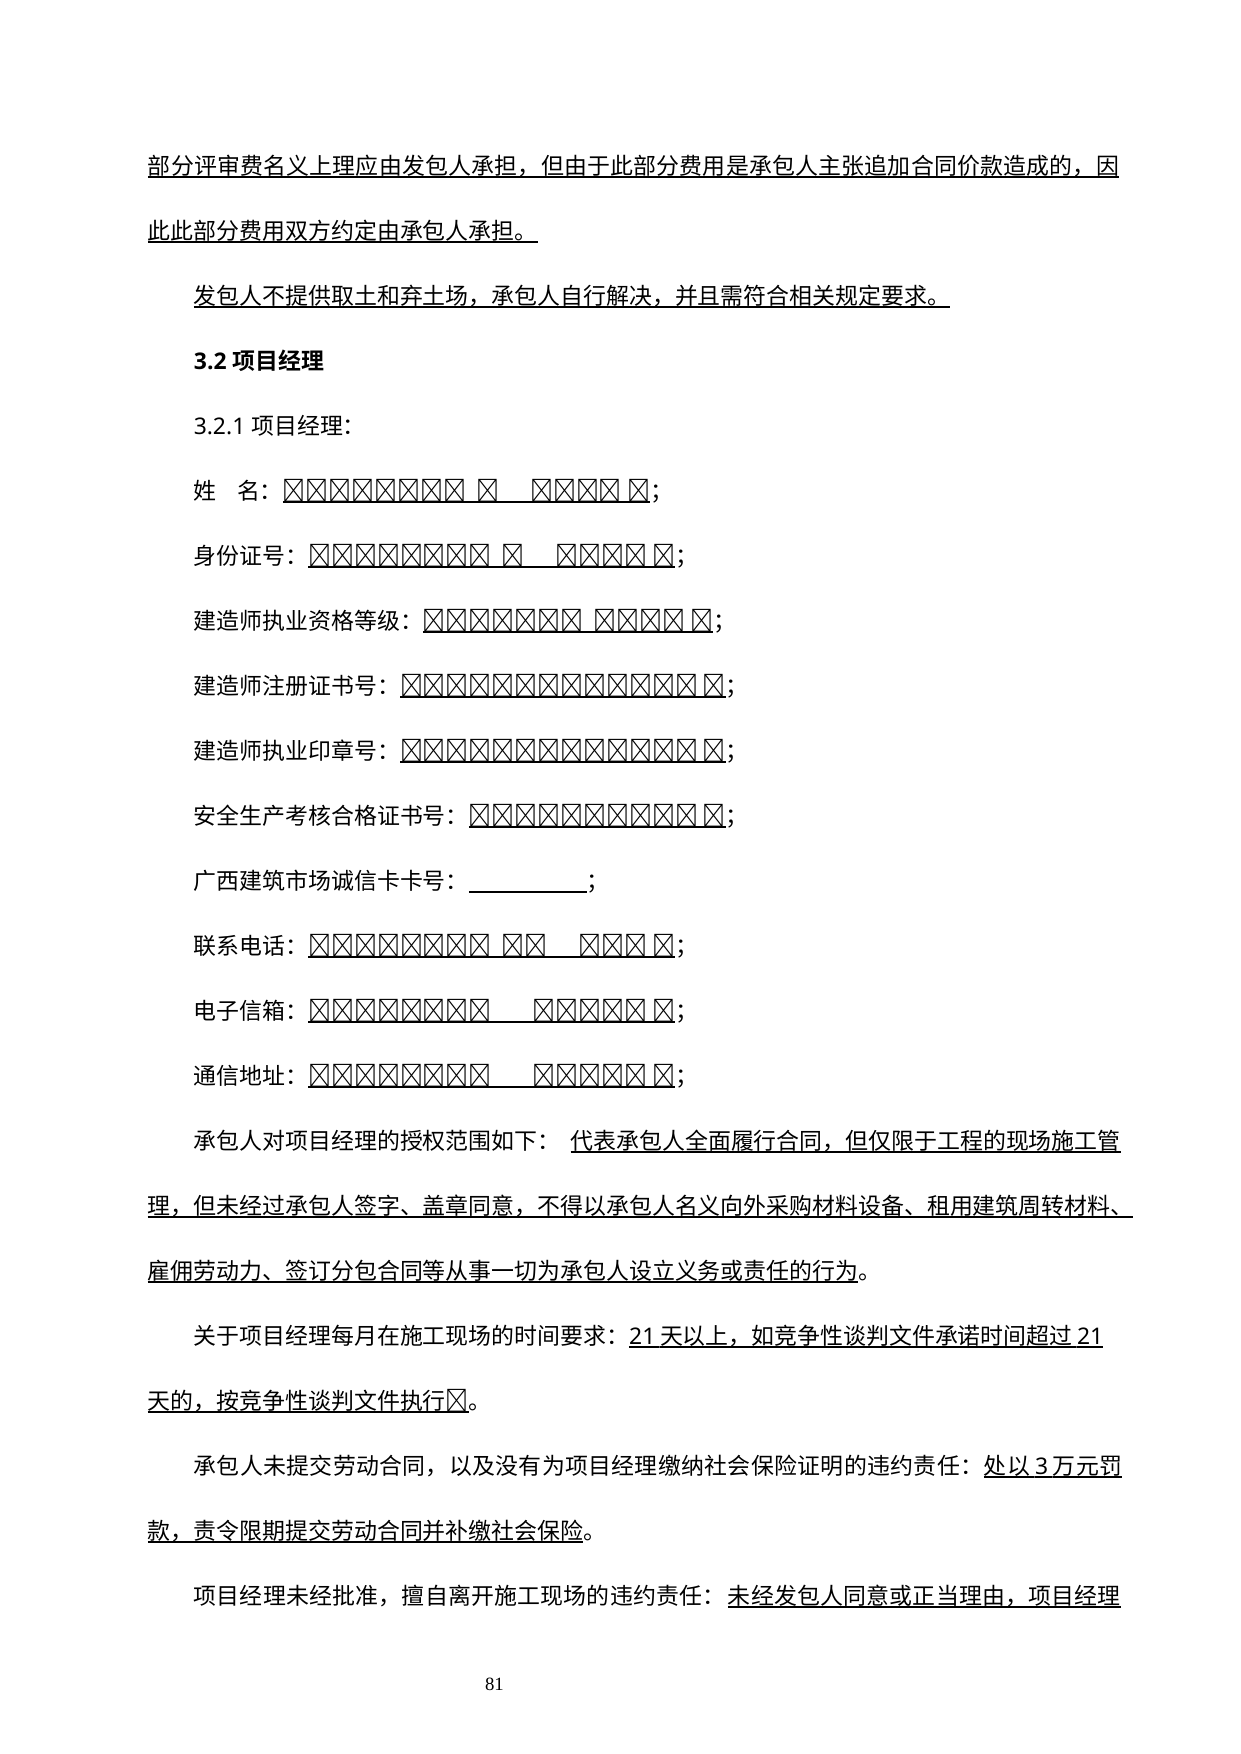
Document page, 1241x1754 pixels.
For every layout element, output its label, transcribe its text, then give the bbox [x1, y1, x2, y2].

text 安全生产考核合格证书号： ； [148, 782, 1122, 847]
text 承包人未提交劳动合同，以及没有为项目经理缴纳社会保险证明的违约责任：处以3万元罚款，责令限期提交劳动合同并补缴社会保险。 [148, 1432, 1122, 1562]
text 关于项目经理每月在施工现场的时间要求：21天以上，如竞争性谈判文件承诺时间超过21天的，按竞争性谈判文件执行。 [148, 1302, 1122, 1432]
text 3.2 项目经理 [148, 327, 1122, 392]
text 承包人对项目经理的授权范围如下： 代表承包人全面履行合同，但仅限于工程的现场施工管理，但未经过承包人签字、盖章同意，不得以承包人名义向外采购材料设备、租用建筑周转材料、雇佣劳动力、签订分包合同等从事一切为承包人设立义务或责任的行为。 [148, 1218, 1122, 1302]
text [148, 1562, 1122, 1627]
text 通信地址：  ； [148, 1042, 1122, 1107]
text 建造师执业印章号： ； [148, 717, 1122, 782]
text 姓 名：   ； [148, 457, 1122, 522]
text 广西建筑市场诚信卡卡号： ； [148, 847, 1122, 912]
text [148, 132, 1122, 262]
text 发包人不提供取土和弃土场，承包人自行解决，并且需符合相关规定要求。 [148, 262, 1122, 327]
text 承包人对项目经理的授权范围如下： 代表承包人全面履行合同，但仅限于工程的现场施工管理，但未经过承包人签字、盖章同意，不得以承包人名义向外采购材料设备、租用建筑周转材料、雇佣劳动力、签订分包合同等从事一切为承包人设立义务或责任的行为。 [148, 1107, 1122, 1216]
text 3.2.1 项目经理： [148, 392, 1122, 457]
text 建造师注册证书号： ； [148, 652, 1122, 717]
text 电子信箱：  ； [148, 977, 1122, 1042]
text 联系电话：   ； [148, 912, 1122, 977]
text 身份证号：   ； [148, 522, 1122, 587]
text 建造师执业资格等级：  ； [148, 587, 1122, 652]
